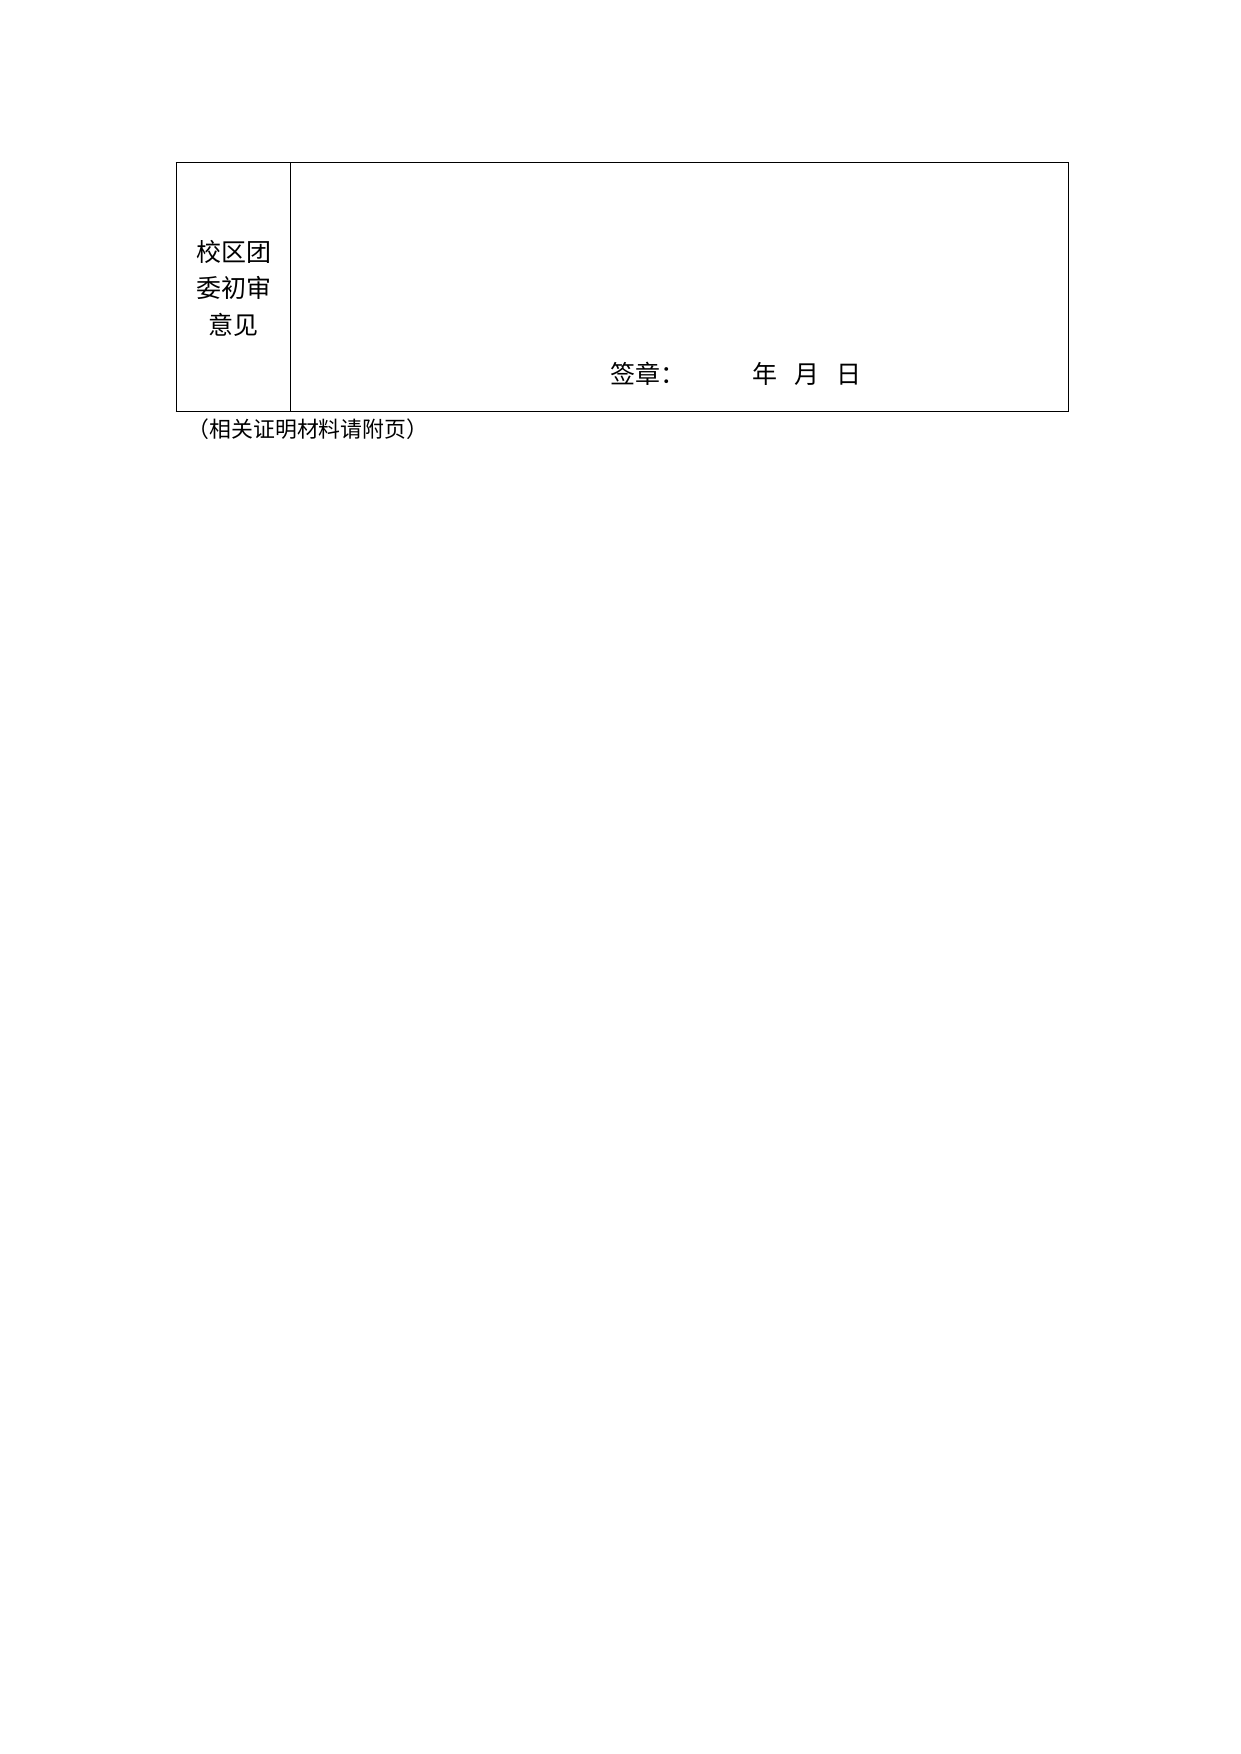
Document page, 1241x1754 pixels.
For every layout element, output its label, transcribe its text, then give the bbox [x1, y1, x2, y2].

text （相关证明材料请附页） [187, 412, 1053, 444]
table_cell 签章： 年 月 日 [291, 163, 1068, 411]
table_cell 校区团委初审意见 [177, 163, 290, 411]
